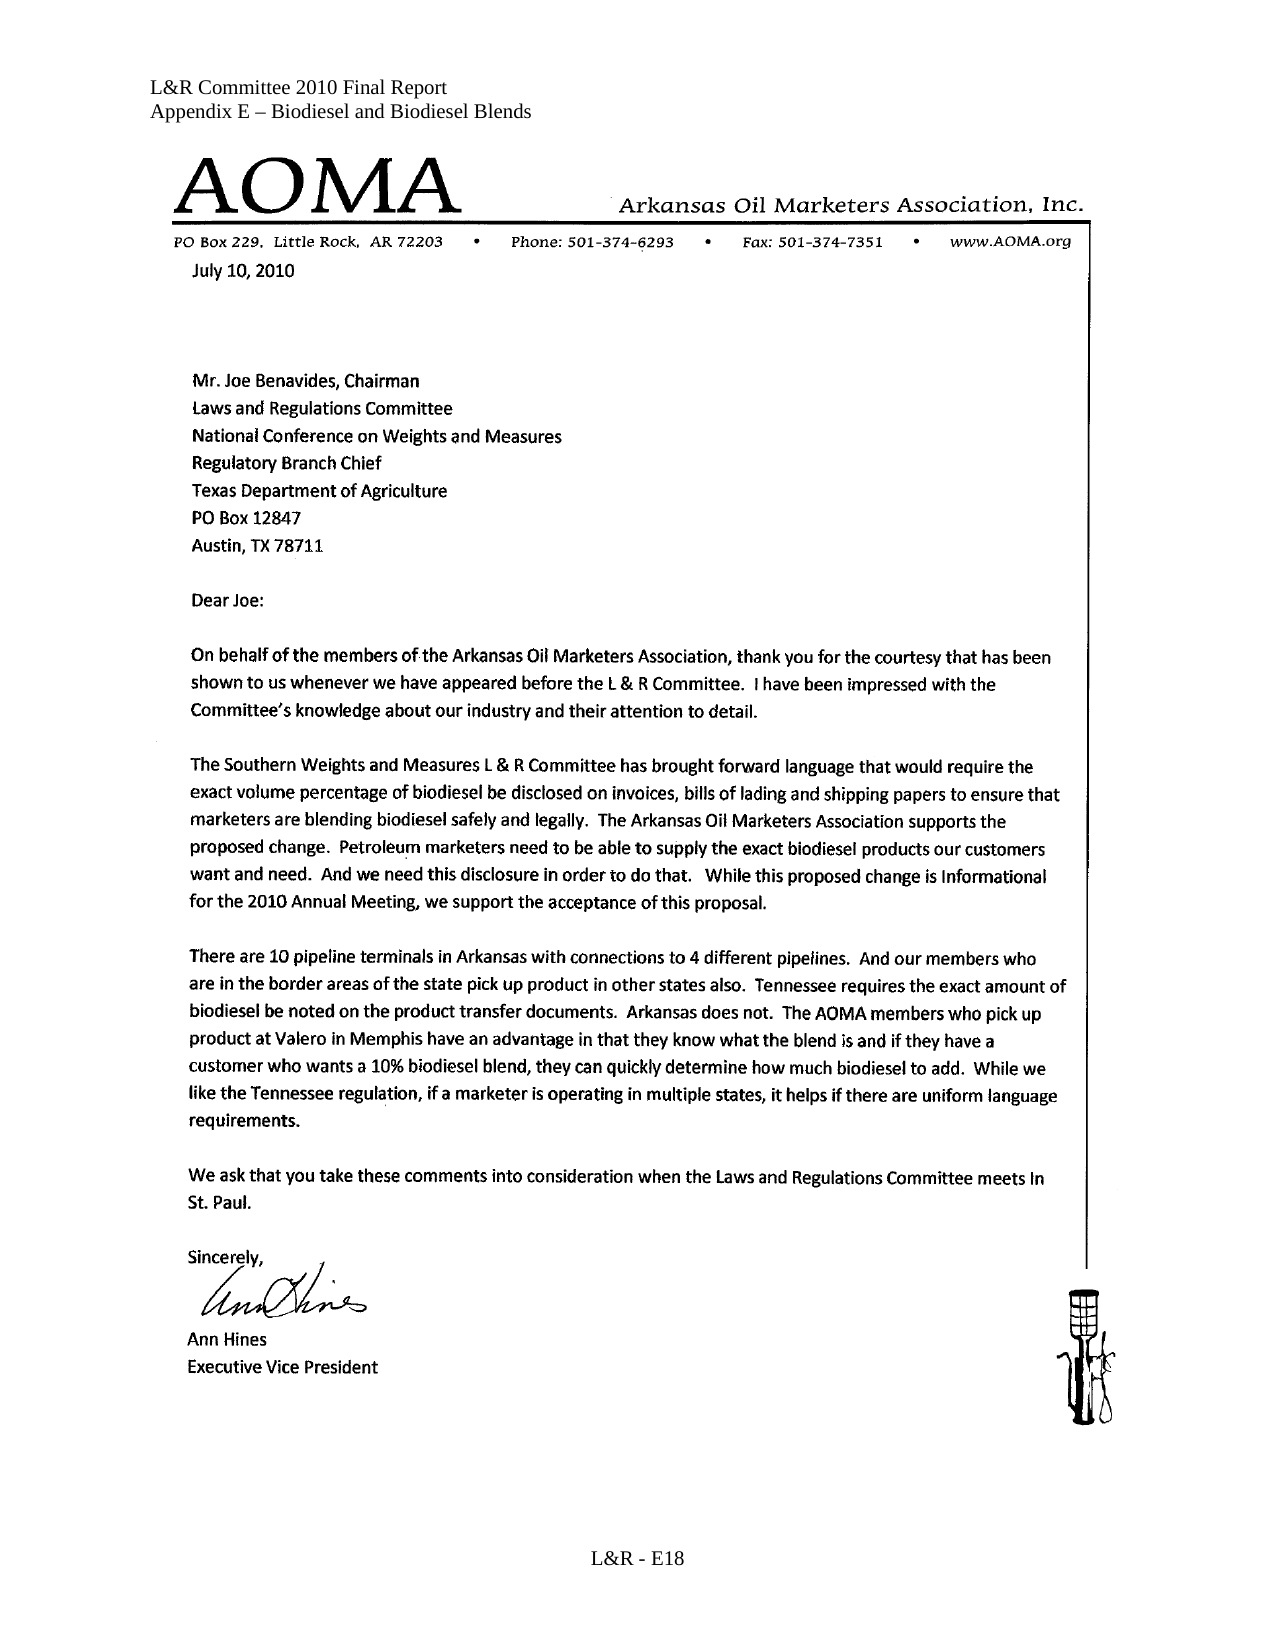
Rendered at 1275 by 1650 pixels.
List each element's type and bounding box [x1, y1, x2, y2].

picture [150, 151, 1126, 1429]
